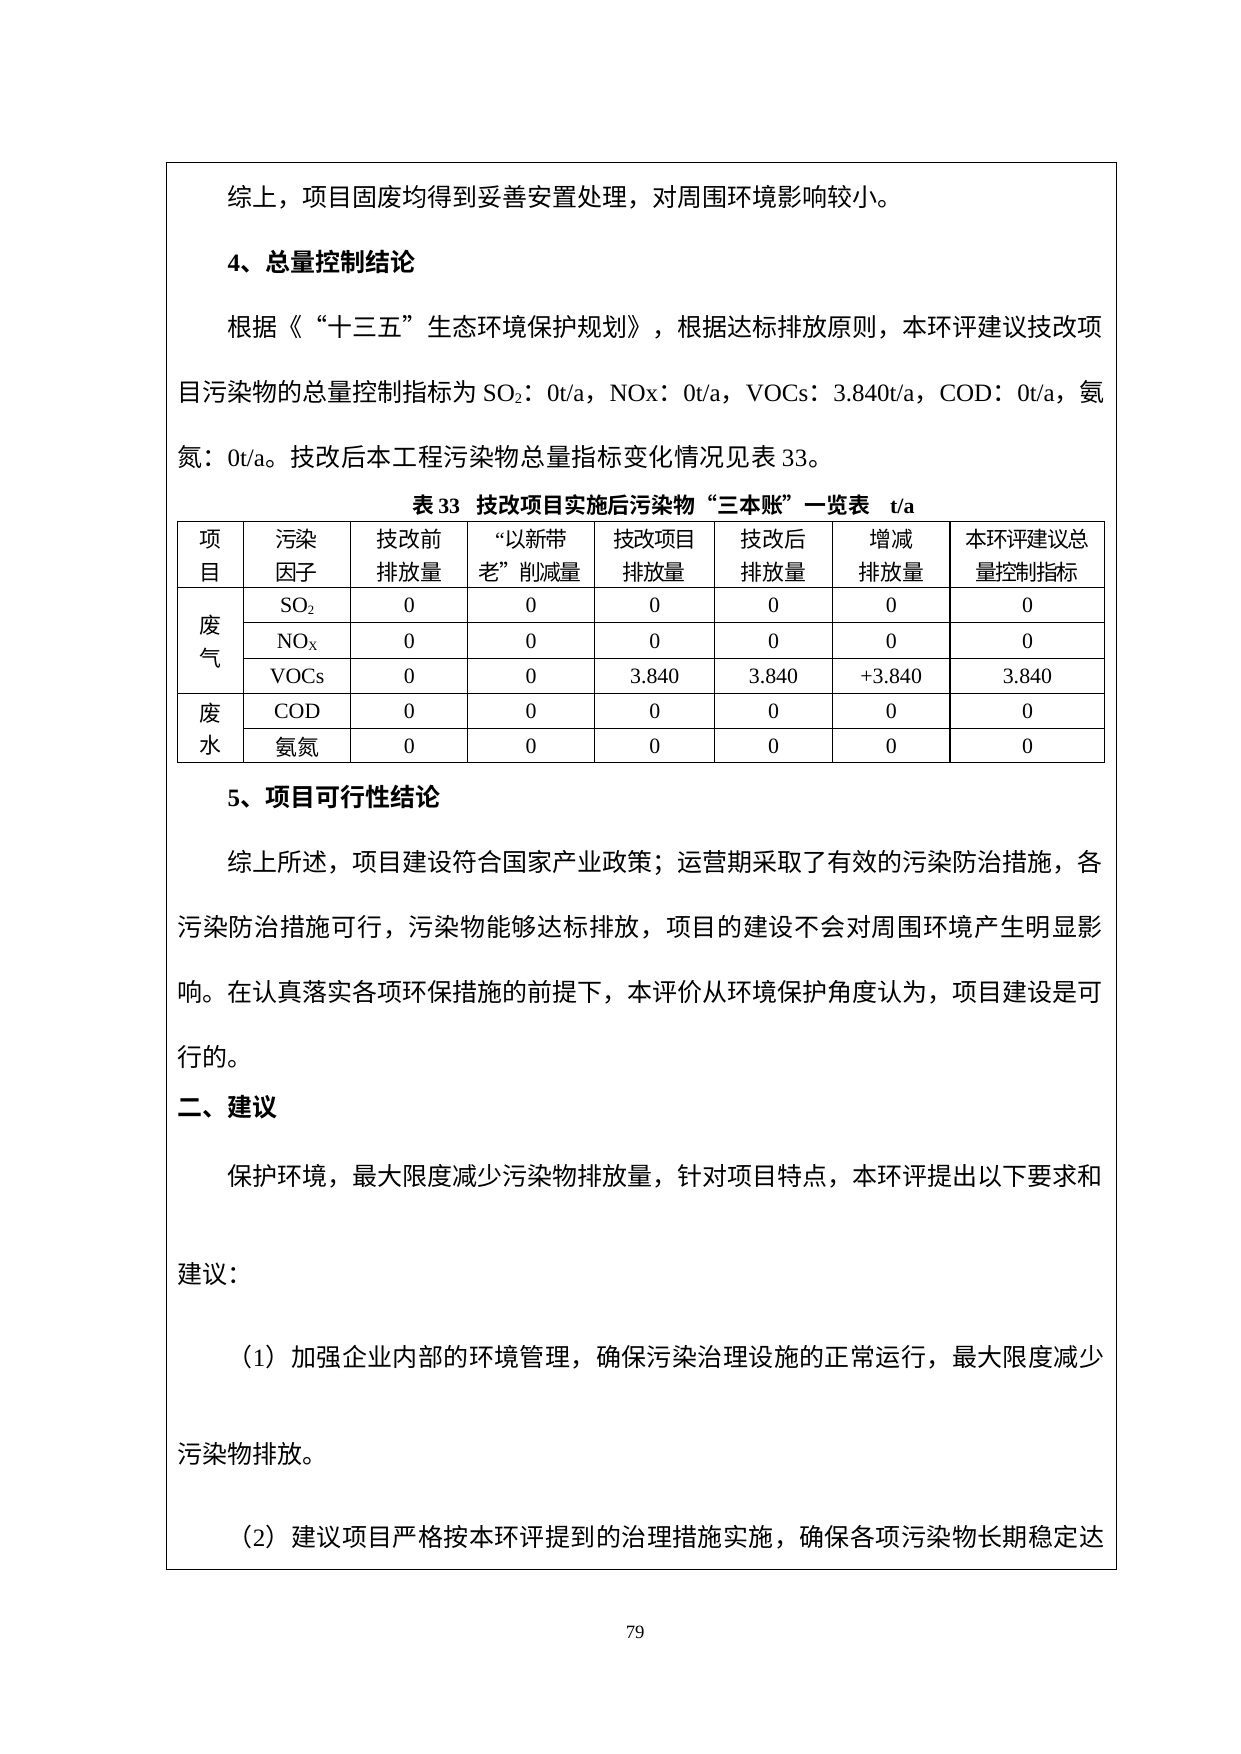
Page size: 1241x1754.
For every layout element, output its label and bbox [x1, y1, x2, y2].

table_header [167, 163, 1116, 1568]
